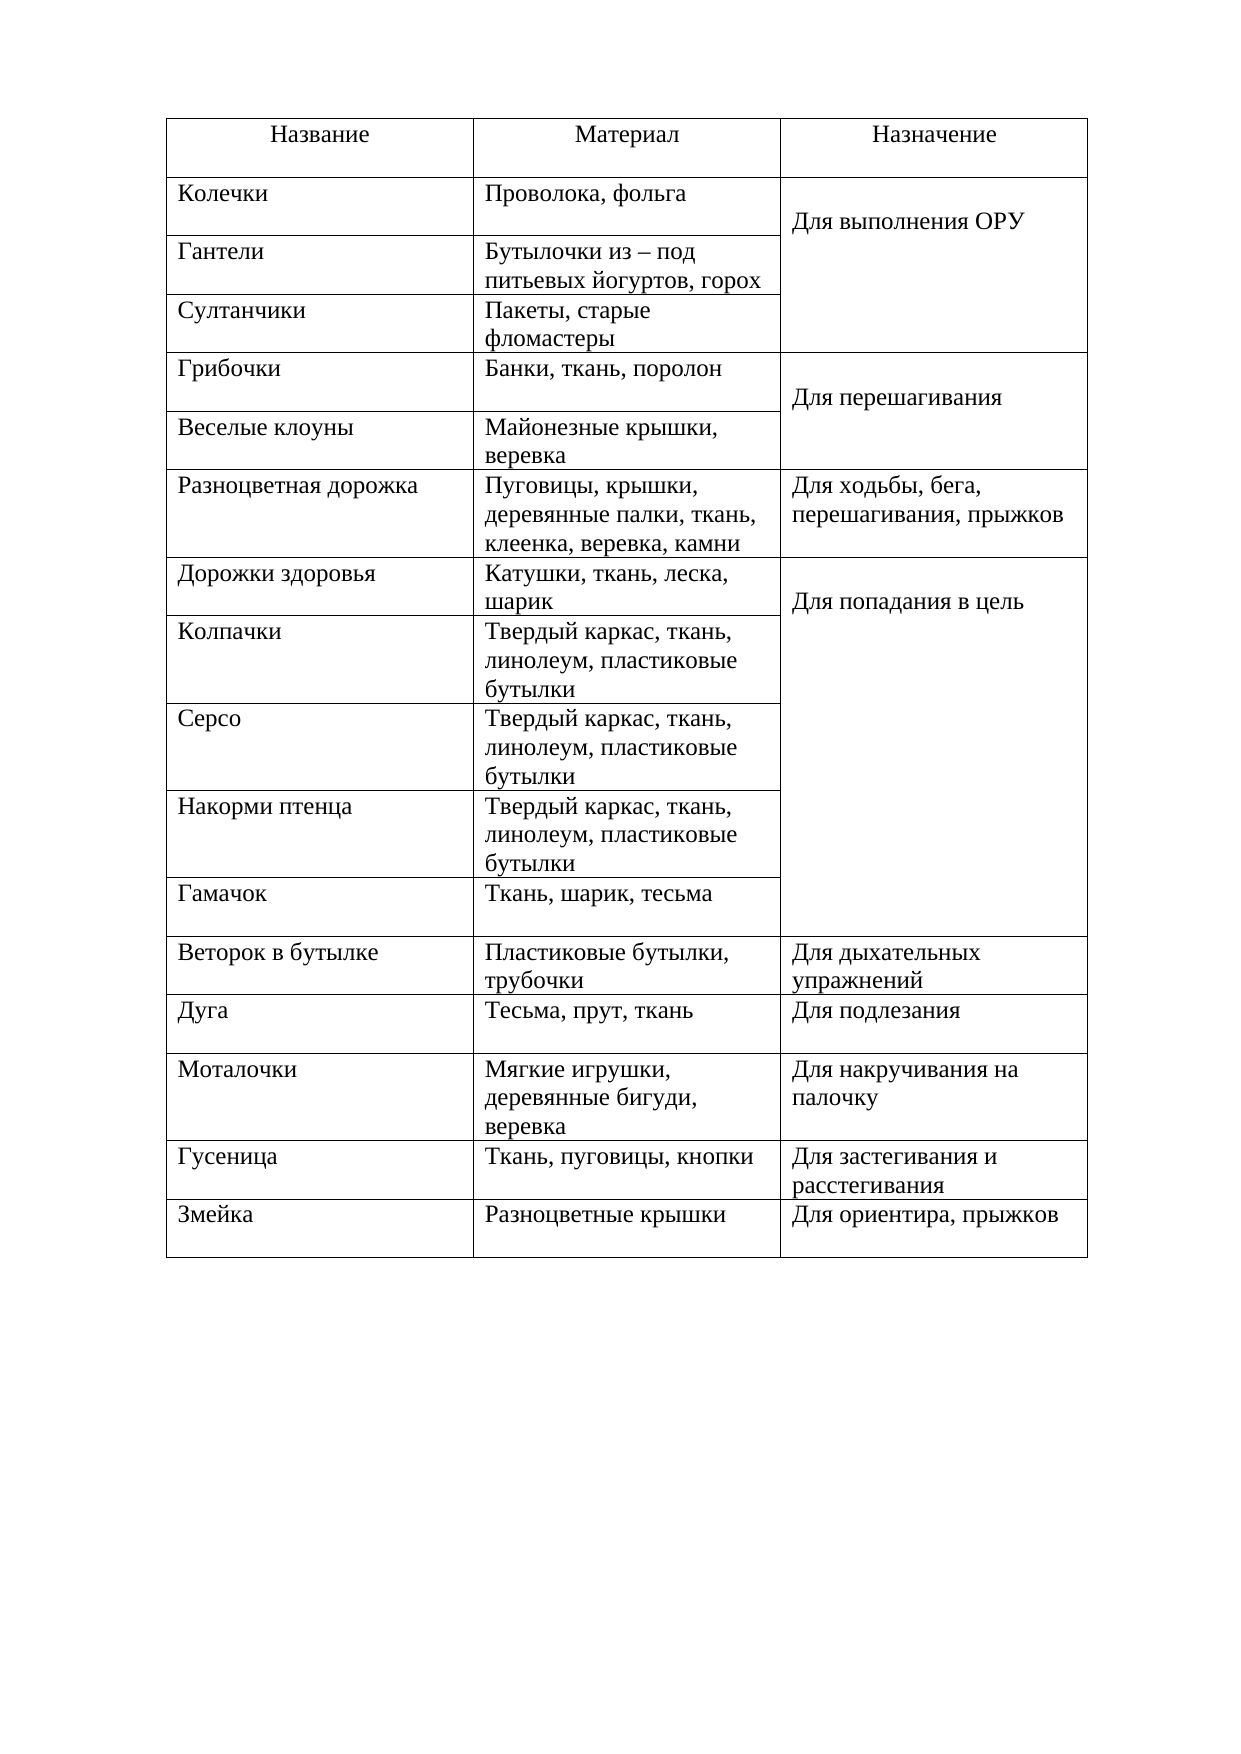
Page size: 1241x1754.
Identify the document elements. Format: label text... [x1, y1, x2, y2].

table_cell Гантели [167, 236, 473, 294]
table_cell Майонезные крышки, веревка [474, 412, 780, 469]
table_cell Тесьма, прут, ткань [474, 995, 780, 1053]
table_cell Колечки [167, 178, 473, 235]
table_cell Для перешагивания [781, 353, 1087, 469]
table_cell Грибочки [167, 353, 473, 411]
table_cell Дуга [167, 995, 473, 1053]
table_cell Ткань, пуговицы, кнопки [474, 1141, 780, 1198]
table_cell Гамачок [167, 878, 473, 936]
table_cell Гусеница [167, 1141, 473, 1198]
table_cell Веторок в бутылке [167, 937, 473, 994]
table_cell Катушки, ткань, леска, шарик [474, 558, 780, 615]
table_cell Для дыхательных упражнений [781, 937, 1087, 994]
table_cell Разноцветная дорожка [167, 470, 473, 557]
table_header Название [167, 119, 473, 177]
table_cell Для накручивания на палочку [781, 1054, 1087, 1140]
table_cell Для выполнения ОРУ [781, 178, 1087, 352]
table_header Назначение [781, 119, 1087, 177]
table_cell Для подлезания [781, 995, 1087, 1053]
table_cell Для застегивания и расстегивания [781, 1141, 1087, 1198]
table_cell Бутылочки из – под питьевых йогуртов, горох [474, 236, 780, 294]
table_cell Пакеты, старые фломастеры [474, 295, 780, 352]
table_cell Для ходьбы, бега, перешагивания, прыжков [781, 470, 1087, 557]
table_cell Веселые клоуны [167, 412, 473, 469]
table_cell Мягкие игрушки, деревянные бигуди, веревка [474, 1054, 780, 1140]
table_cell Султанчики [167, 295, 473, 352]
table_cell Пуговицы, крышки, деревянные палки, ткань, клеенка, веревка, камни [474, 470, 780, 557]
table_cell Серсо [167, 704, 473, 790]
table_header Материал [474, 119, 780, 177]
table_cell Банки, ткань, поролон [474, 353, 780, 411]
table_cell Для попадания в цель [781, 558, 1087, 936]
table_cell Накорми птенца [167, 791, 473, 877]
table_cell Твердый каркас, ткань, линолеум, пластиковые бутылки [474, 704, 780, 790]
table_cell Ткань, шарик, тесьма [474, 878, 780, 936]
table_cell Змейка [167, 1200, 473, 1257]
table_cell Колпачки [167, 616, 473, 702]
table_cell Твердый каркас, ткань, линолеум, пластиковые бутылки [474, 791, 780, 877]
table_cell Дорожки здоровья [167, 558, 473, 615]
table_cell Проволока, фольга [474, 178, 780, 235]
table_cell Пластиковые бутылки, трубочки [474, 937, 780, 994]
table_cell Разноцветные крышки [474, 1200, 780, 1257]
table_cell Моталочки [167, 1054, 473, 1140]
table_cell Для ориентира, прыжков [781, 1200, 1087, 1257]
table_cell Твердый каркас, ткань, линолеум, пластиковые бутылки [474, 616, 780, 702]
